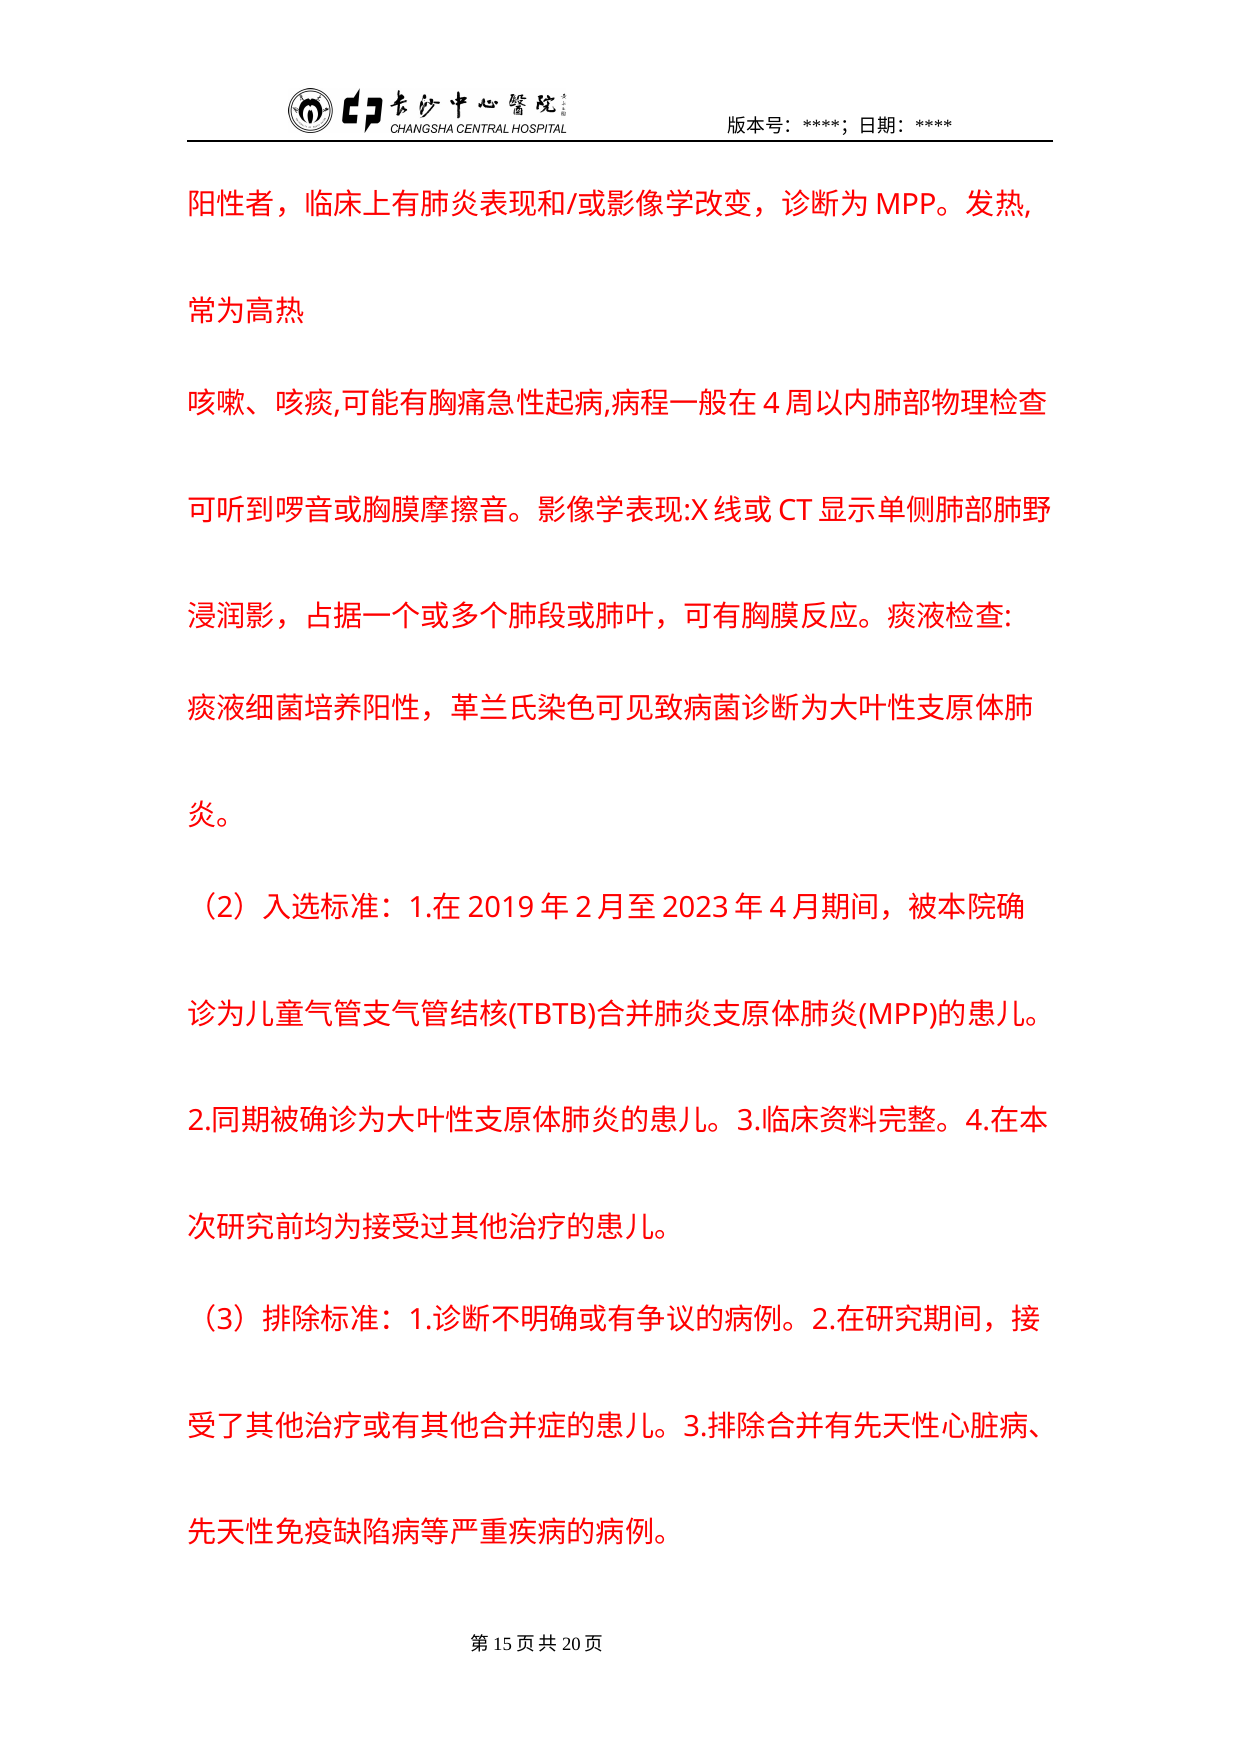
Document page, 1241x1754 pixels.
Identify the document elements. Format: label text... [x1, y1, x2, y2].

list （2）入选标准：1.在2019年2月至2023年4月期间，被本院确诊为儿童气管支气管结核(TBTB)合并肺炎支原体肺炎(MPP)的患儿。2.同期被确诊为大叶性支原体肺炎的患儿。3.临床资料完整。4.在本次研究前均为接受过其他治疗的患儿。 [187, 869, 1053, 1260]
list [187, 167, 1053, 344]
list 咳嗽、咳痰,可能有胸痛急性起病,病程一般在4周以内肺部物理检查可听到啰音或胸膜摩擦音。影像学表现:X线或CT显示单侧肺部肺野浸润影，占据一个或多个肺段或肺叶，可有胸膜反应。痰液检查: [187, 365, 1053, 649]
list （3）排除标准：1.诊断不明确或有争议的病例。2.在研究期间，接受了其他治疗或有其他合并症的患儿。3.排除合并有先天性心脏病、先天性免疫缺陷病等严重疾病的病例。 [187, 1281, 1053, 1565]
list 痰液细菌培养阳性，革兰氏染色可见致病菌诊断为大叶性支原体肺炎。 [187, 671, 1053, 848]
picture [288, 88, 567, 133]
